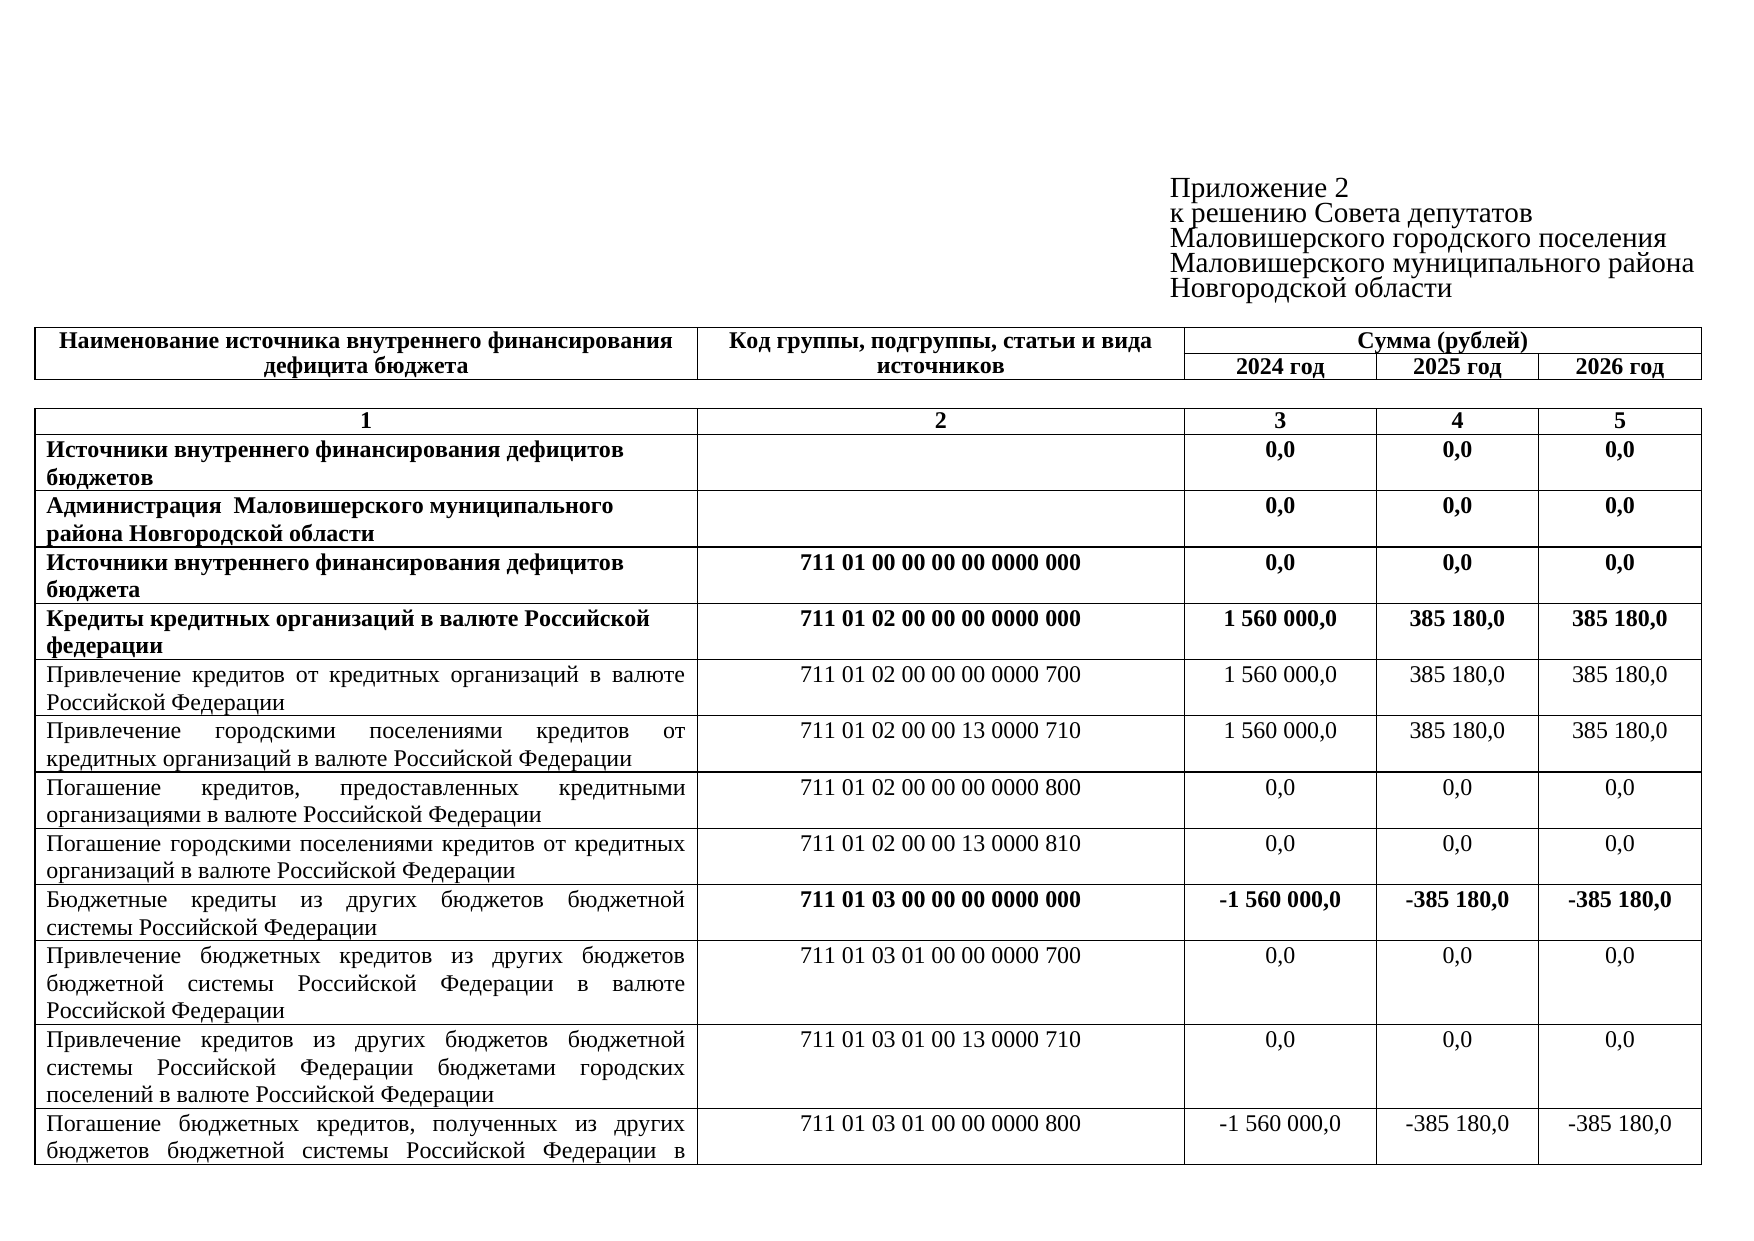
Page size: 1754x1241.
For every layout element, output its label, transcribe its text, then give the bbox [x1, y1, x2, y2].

table_cell 0,0 [1539, 829, 1701, 884]
table_cell 1 560 000,0 [1185, 716, 1376, 771]
table_cell Погашение кредитов, предоставленных кредитными организациями в валюте Российской Федерации [36, 773, 697, 828]
table_cell 0,0 [1185, 1025, 1376, 1108]
table_cell 711 01 02 00 00 00 0000 800 [698, 773, 1184, 828]
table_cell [36, 1109, 697, 1164]
table_header Наименование источника внутреннего финансирования дефицита бюджета [36, 328, 697, 379]
table_cell 1 560 000,0 [1185, 660, 1376, 715]
table_cell 0,0 [1185, 491, 1376, 546]
table_cell 0,0 [1185, 941, 1376, 1024]
table_cell 711 01 02 00 00 13 0000 810 [698, 829, 1184, 884]
table_cell 0,0 [1377, 1025, 1538, 1108]
table_cell 0,0 [1539, 491, 1701, 546]
table_cell 2026 год [1539, 354, 1701, 379]
table_header 3 [1185, 409, 1376, 434]
table_header 2 [698, 409, 1184, 434]
table_cell 0,0 [1539, 548, 1701, 603]
table_cell 0,0 [1539, 773, 1701, 828]
table_cell 1 560 000,0 [1185, 604, 1376, 659]
table_cell 711 01 00 00 00 00 0000 000 [698, 548, 1184, 603]
table_cell 711 01 03 01 00 13 0000 710 [698, 1025, 1184, 1108]
table_cell Привлечение кредитов из других бюджетов бюджетной системы Российской Федерации бюджетами городских поселений в валюте Российской Федерации [36, 1025, 697, 1108]
table_cell 385 180,0 [1377, 716, 1538, 771]
table_cell Источники внутреннего финансирования дефицитов бюджетов [36, 435, 697, 490]
table_cell 0,0 [1185, 773, 1376, 828]
text к решению Совета депутатов Маловишерского городского поселения Маловишерского муниципального района [1169, 202, 1695, 277]
table_cell Привлечение бюджетных кредитов из других бюджетов бюджетной системы Российской Федерации в валюте Российской Федерации [36, 941, 697, 1024]
table_cell 0,0 [1377, 435, 1538, 490]
table_cell Источники внутреннего финансирования дефицитов бюджета [36, 548, 697, 603]
table_cell 385 180,0 [1377, 604, 1538, 659]
table_cell 0,0 [1185, 435, 1376, 490]
table_cell 385 180,0 [1377, 660, 1538, 715]
table_cell [698, 435, 1184, 490]
table_cell Бюджетные кредиты из других бюджетов бюджетной системы Российской Федерации [36, 885, 697, 940]
text Новгородской области [1169, 277, 1695, 302]
table_header 1 [36, 409, 697, 434]
table_cell Привлечение городскими поселениями кредитов от кредитных организаций в валюте Российской Федерации [36, 716, 697, 771]
table_cell 385 180,0 [1539, 716, 1701, 771]
table_cell -385 180,0 [1539, 1109, 1701, 1164]
text Приложение 2 [1169, 177, 1695, 202]
table_cell 0,0 [1377, 773, 1538, 828]
table_cell -385 180,0 [1539, 885, 1701, 940]
table_cell -385 180,0 [1377, 1109, 1538, 1164]
table_header 5 [1539, 409, 1701, 434]
table_cell 385 180,0 [1539, 604, 1701, 659]
table_cell Погашение городскими поселениями кредитов от кредитных организаций в валюте Российской Федерации [36, 829, 697, 884]
table_cell 0,0 [1539, 435, 1701, 490]
table_cell Привлечение кредитов от кредитных организаций в валюте Российской Федерации [36, 660, 697, 715]
table_cell 0,0 [1377, 941, 1538, 1024]
table_cell 2024 год [1185, 354, 1376, 379]
table_cell 711 01 02 00 00 00 0000 000 [698, 604, 1184, 659]
table_cell 711 01 03 01 00 00 0000 700 [698, 941, 1184, 1024]
table_cell -385 180,0 [1377, 885, 1538, 940]
table_cell -1 560 000,0 [1185, 1109, 1376, 1164]
table_cell [698, 491, 1184, 546]
table_header Код группы, подгруппы, статьи и вида источников [698, 328, 1184, 379]
table_cell 0,0 [1377, 491, 1538, 546]
table_cell 0,0 [1539, 1025, 1701, 1108]
table_cell 0,0 [1539, 941, 1701, 1024]
table_cell 711 01 02 00 00 00 0000 700 [698, 660, 1184, 715]
table_header 4 [1377, 409, 1538, 434]
table_cell 2025 год [1377, 354, 1538, 379]
table_cell -1 560 000,0 [1185, 885, 1376, 940]
table_cell 711 01 03 01 00 00 0000 800 [698, 1109, 1184, 1164]
table_header Сумма (рублей) [1185, 328, 1701, 353]
table_cell 385 180,0 [1539, 660, 1701, 715]
table_cell 0,0 [1185, 548, 1376, 603]
table_cell 0,0 [1377, 548, 1538, 603]
table_cell 711 01 02 00 00 13 0000 710 [698, 716, 1184, 771]
table_cell 0,0 [1377, 829, 1538, 884]
table_cell 711 01 03 00 00 00 0000 000 [698, 885, 1184, 940]
table_cell Кредиты кредитных организаций в валюте Российской федерации [36, 604, 697, 659]
table_cell 0,0 [1185, 829, 1376, 884]
table_cell Администрация Маловишерского муниципального района Новгородской области [36, 491, 697, 546]
